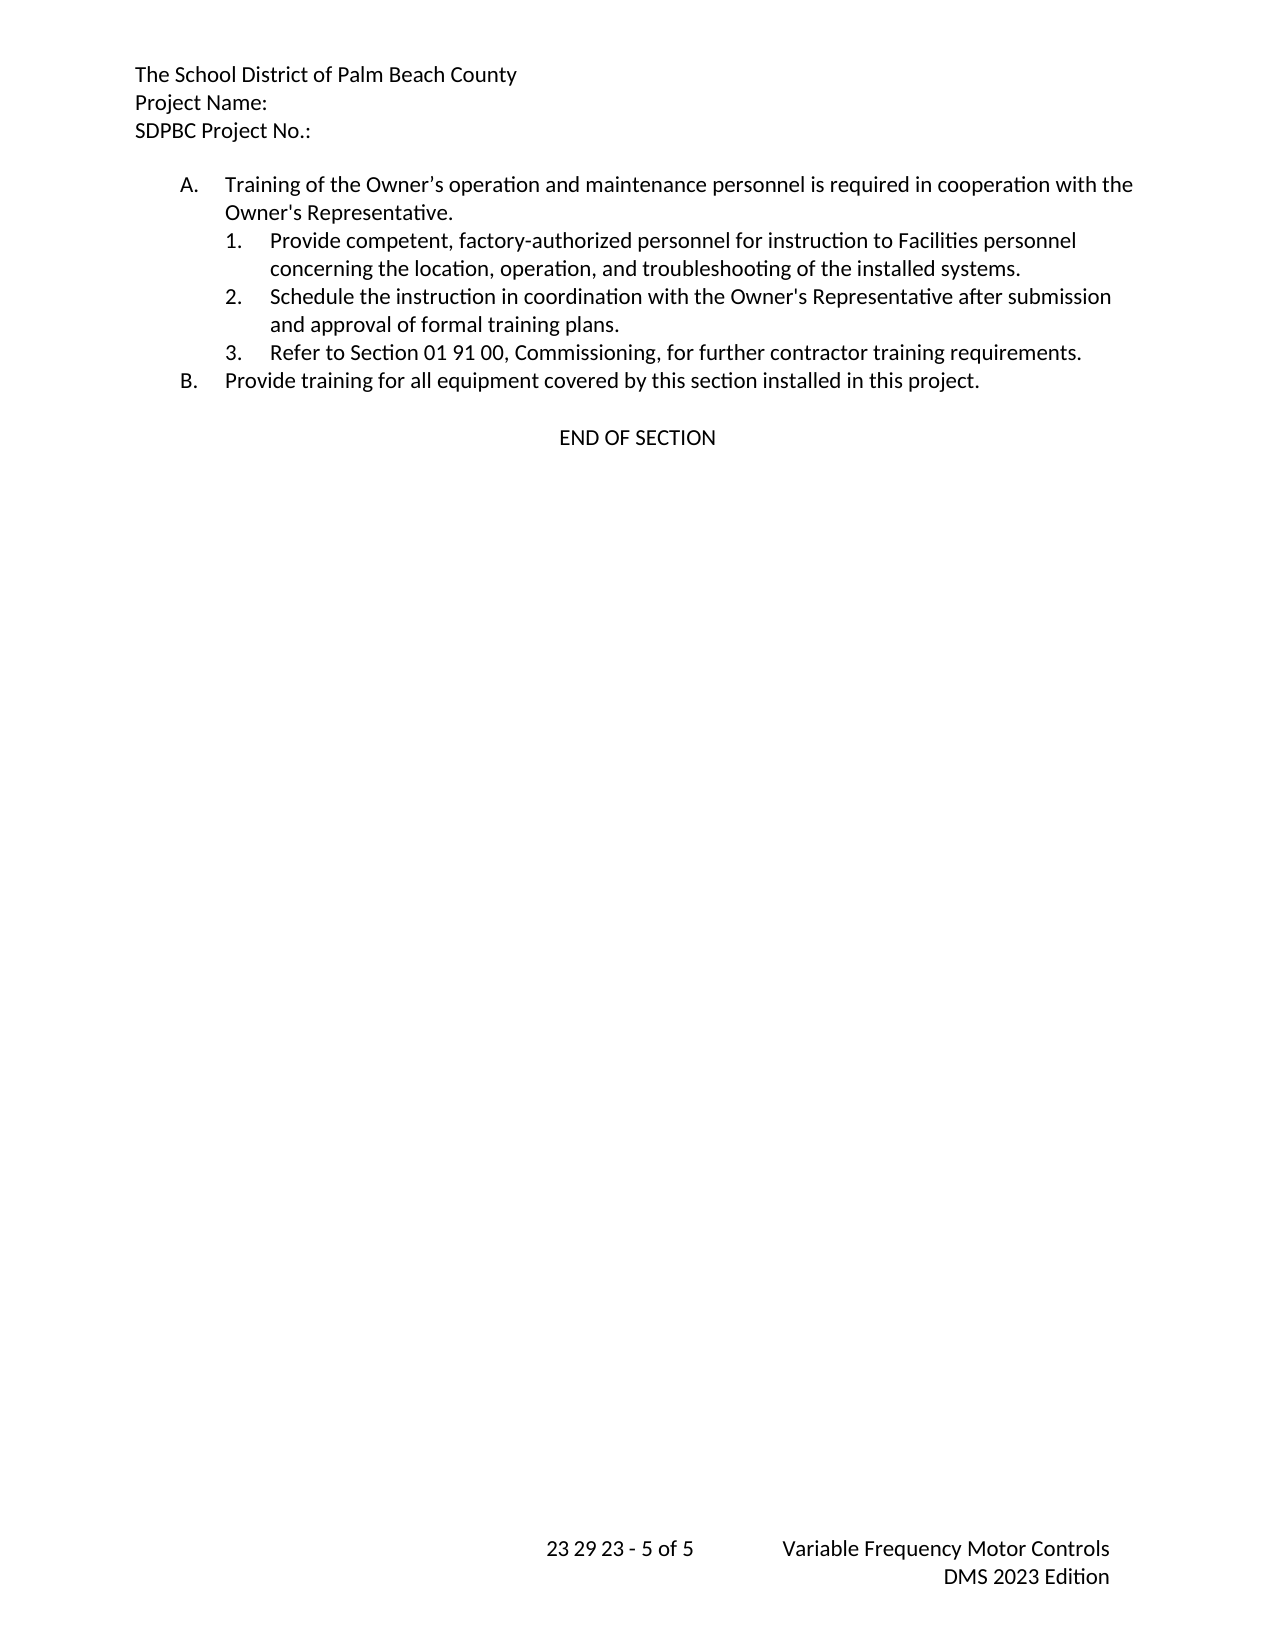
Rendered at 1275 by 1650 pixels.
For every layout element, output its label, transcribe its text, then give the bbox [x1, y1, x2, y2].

list Training of the Owner’s operation and maintenance personnel is required in cooperation with the Owner's Representative. [180, 170, 1140, 226]
list Schedule the instruction in coordination with the Owner's Representative after submission and approval of formal training plans. [225, 282, 1140, 338]
text END OF SECTION [135, 423, 1140, 451]
list Refer to Section 01 91 00, Commissioning, for further contractor training requirements. [225, 338, 1140, 367]
list Provide competent, factory-authorized personnel for instruction to Facilities personnel concerning the location, operation, and troubleshooting of the installed systems. [225, 226, 1140, 282]
list Provide training for all equipment covered by this section installed in this project. [180, 367, 1140, 394]
